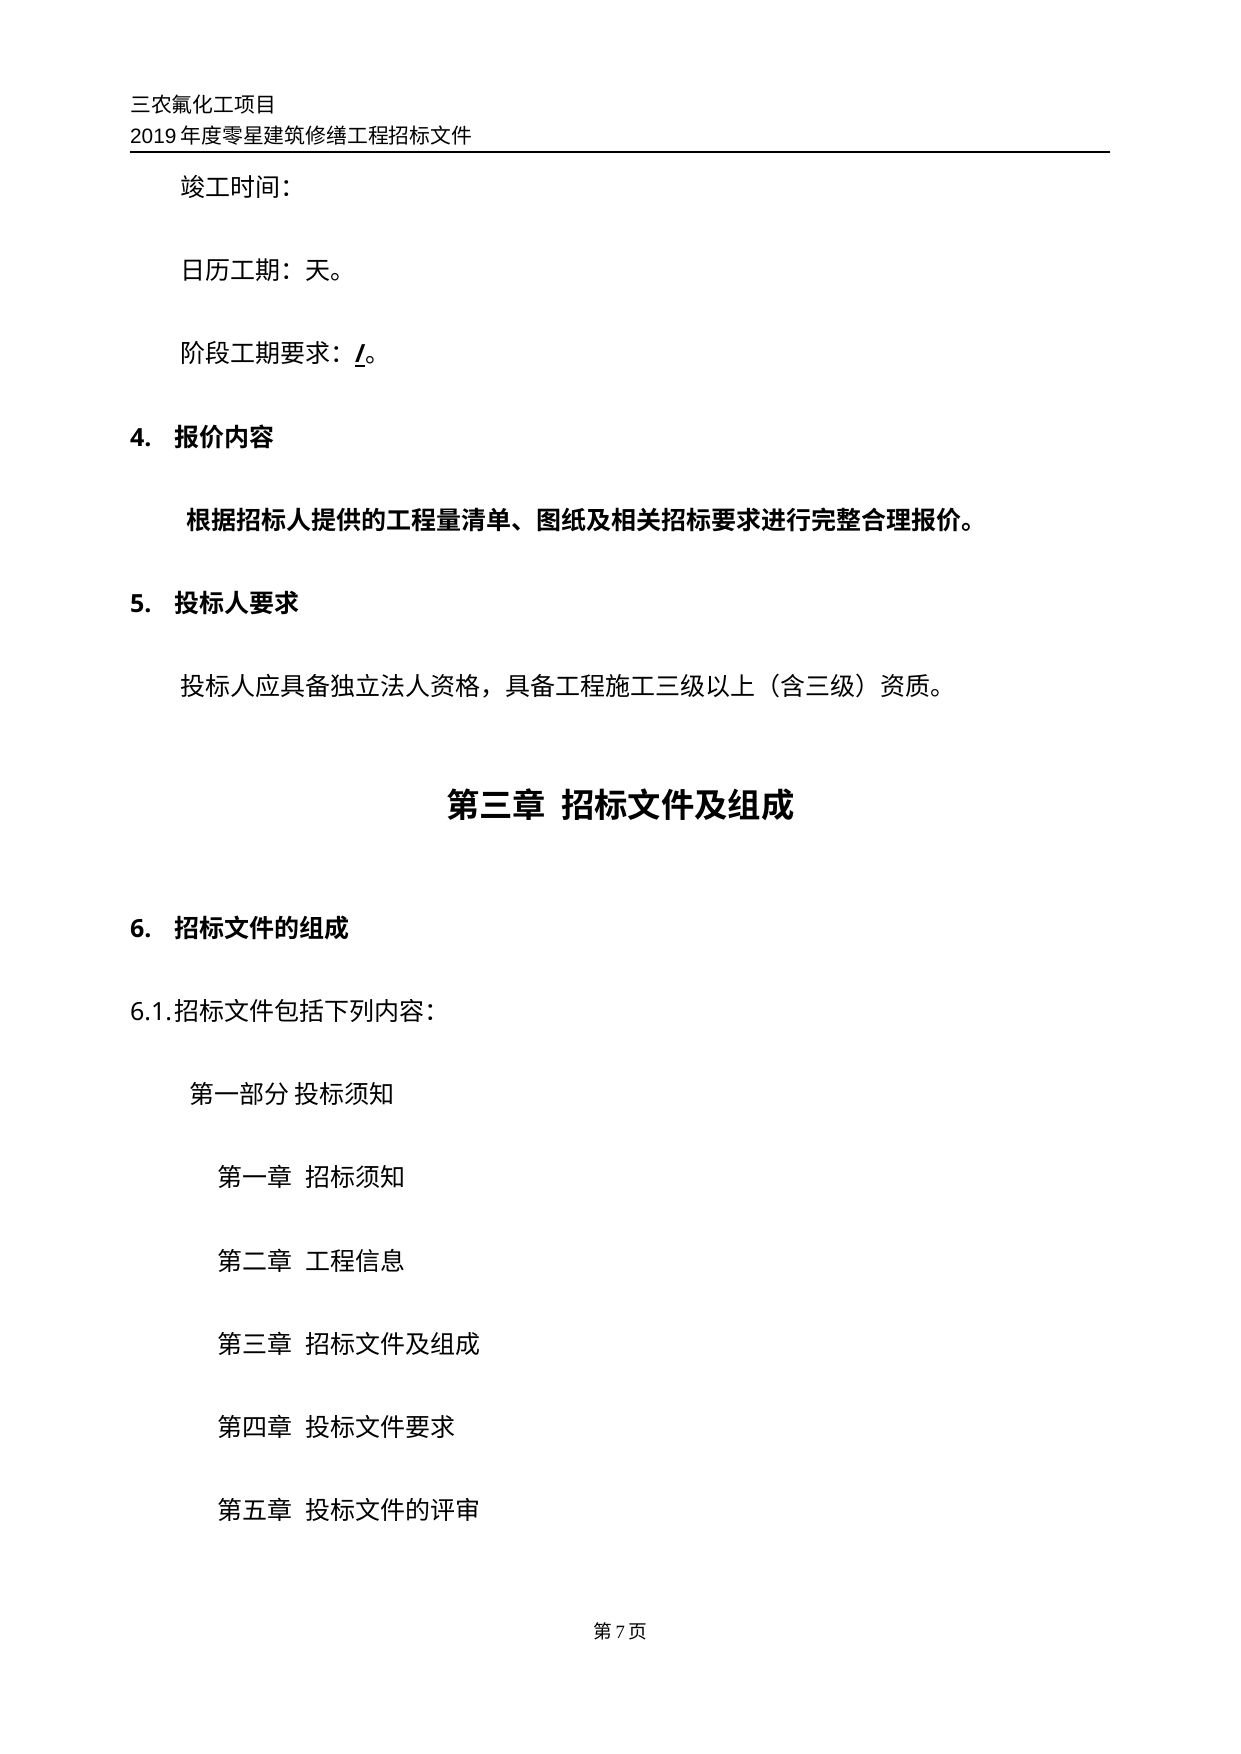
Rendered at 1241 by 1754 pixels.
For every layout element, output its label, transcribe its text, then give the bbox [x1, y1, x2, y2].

list 投标文件的评审 [217, 1476, 1110, 1541]
list 招标文件的组成 [130, 894, 1110, 959]
text 投标人应具备独立法人资格，具备工程施工三级以上（含三级）资质。 [130, 652, 1110, 717]
text 第一部分 投标须知 [130, 1060, 1110, 1125]
subtitle 第三章 招标文件及组成 [130, 771, 1110, 836]
list 招标须知 [217, 1143, 1110, 1208]
list 招标文件及组成 [217, 1310, 1110, 1375]
list 招标文件包括下列内容： [130, 977, 1110, 1042]
list 报价内容 [130, 403, 1110, 468]
list 投标人要求 [130, 569, 1110, 634]
text 根据招标人提供的工程量清单、图纸及相关招标要求进行完整合理报价。 [130, 486, 1110, 551]
text 日历工期：天。 [130, 236, 1110, 301]
list 工程信息 [217, 1227, 1110, 1292]
text 竣工时间： [130, 153, 1110, 218]
text 阶段工期要求：/。 [130, 319, 1110, 384]
list 投标文件要求 [217, 1393, 1110, 1458]
